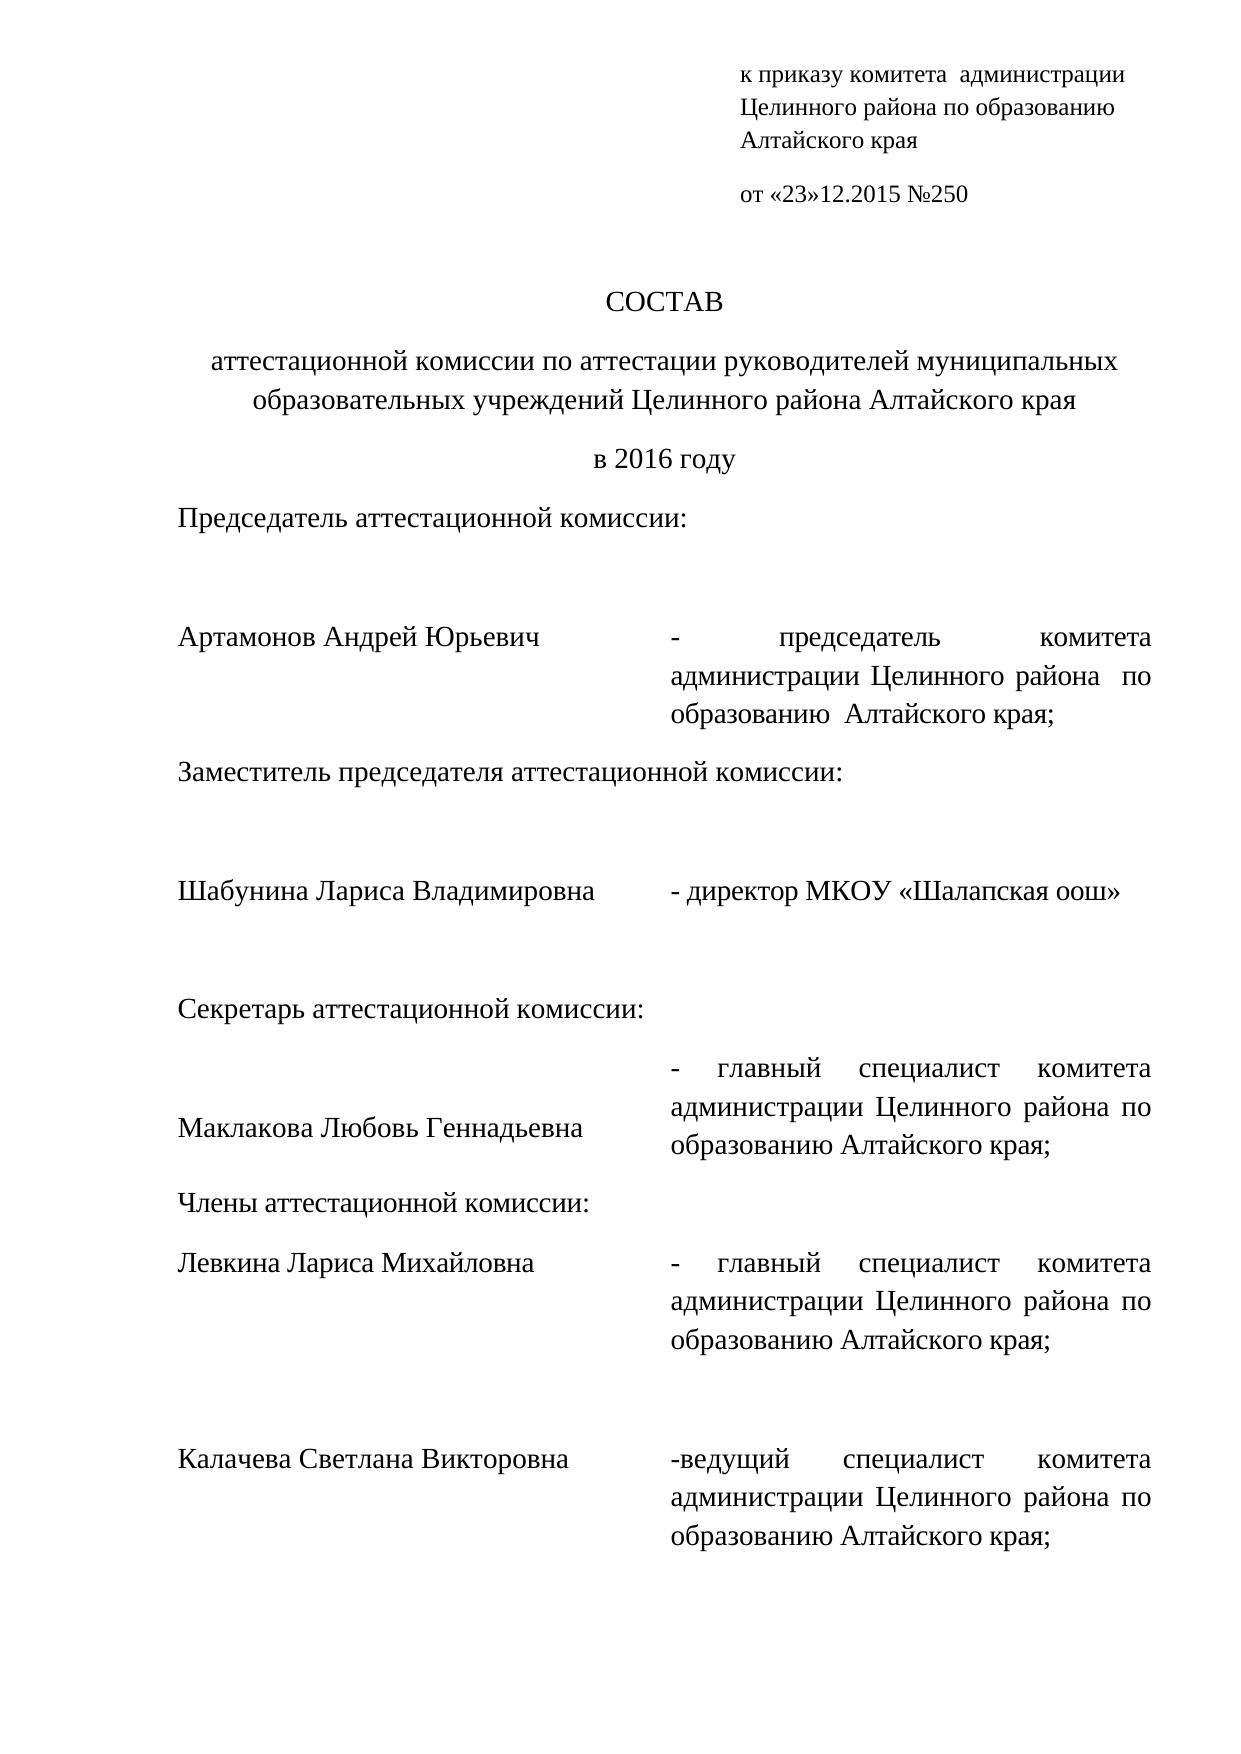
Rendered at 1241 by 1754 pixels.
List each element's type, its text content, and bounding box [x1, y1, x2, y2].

table_header Артамонов Андрей Юрьевич [166, 560, 659, 754]
text СОСТАВ [177, 284, 1152, 317]
text Заместитель председателя аттестационной комиссии: [177, 754, 1152, 788]
table_header - директор МКОУ «Шалапская оош» [659, 814, 1163, 932]
table_cell - главный специалист комитета администрации Целинного района по образованию Алтайского края; [659, 932, 1163, 1186]
text к приказу комитета администрации Целинного района по образованию Алтайского края [740, 59, 1152, 154]
text в 2016 году [177, 441, 1152, 475]
table_cell - главный специалист комитета администрации Целинного района по образованию Алтайского края; [659, 1186, 1163, 1441]
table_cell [659, 1441, 1163, 1576]
text Председатель аттестационной комиссии: [177, 501, 1152, 534]
table_header Шабунина Лариса Владимировна [166, 814, 659, 932]
table_header - председатель комитета администрации Целинного района по образованию Алтайского края; [659, 560, 1163, 754]
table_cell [166, 1441, 659, 1576]
table_cell Члены аттестационной комиссии: Левкина Лариса Михайловна [166, 1186, 659, 1441]
text аттестационной комиссии по аттестации руководителей муниципальных образовательных учреждений Целинного района Алтайского края [177, 343, 1152, 415]
table_cell Секретарь аттестационной комиссии: Маклакова Любовь Геннадьевна [166, 932, 659, 1186]
text от «23»12.2015 №250 [740, 179, 1152, 208]
